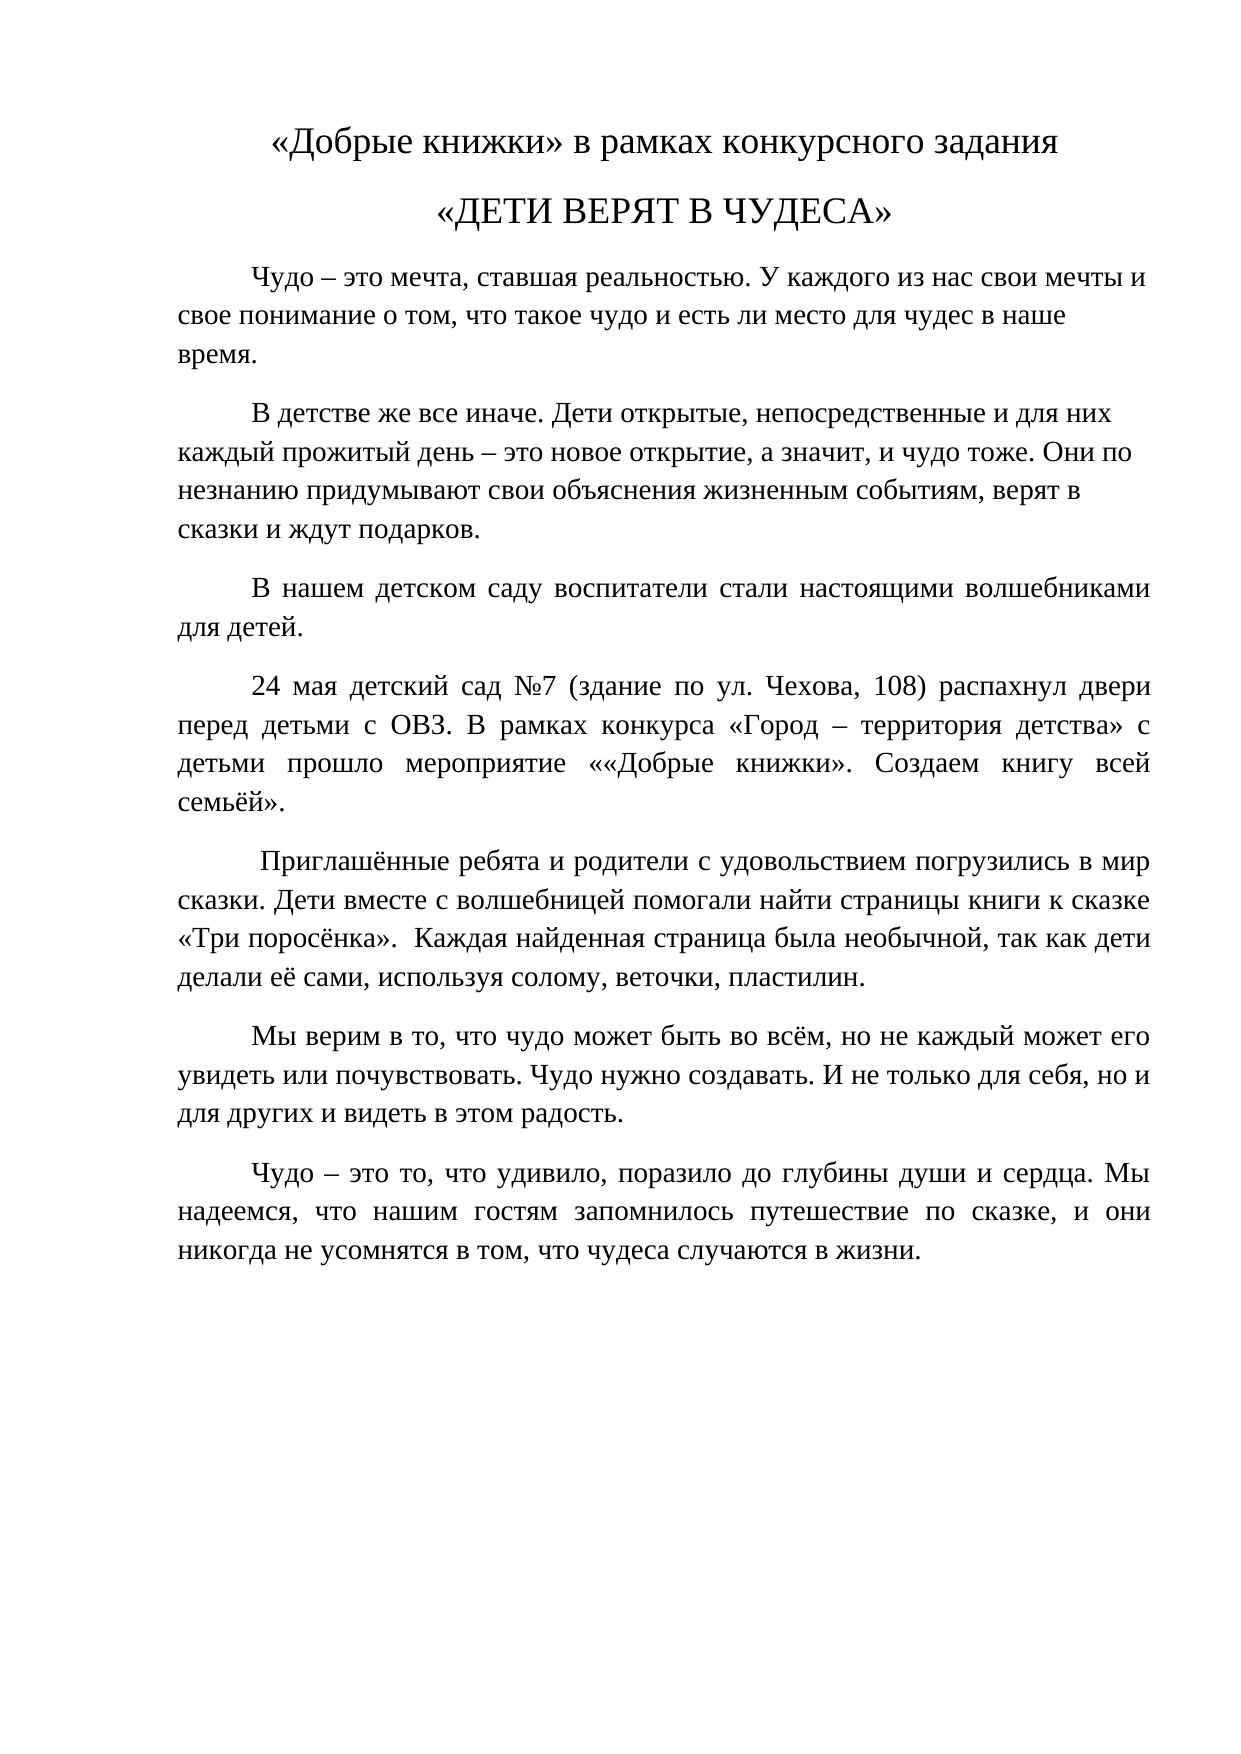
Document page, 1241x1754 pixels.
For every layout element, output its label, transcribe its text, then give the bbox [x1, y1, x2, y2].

text В детстве же все иначе. Дети открытые, непосредственные и для них каждый прожитый день – это новое открытие, а значит, и чудо тоже. Они по незнанию придумывают свои объяснения жизненным событиям, верят в сказки и ждут подарков. [177, 395, 1152, 544]
text 24 мая детский сад №7 (здание по ул. Чехова, 108) распахнул двери перед детьми с ОВЗ. В рамках конкурса «Город – территория детства» с детьми прошло мероприятие ««Добрые книжки». Создаем книгу всей семьёй». [177, 668, 1152, 817]
text Чудо – это мечта, ставшая реальностью. У каждого из нас свои мечты и свое понимание о том, что такое чудо и есть ли место для чудес в наше время. [177, 259, 1152, 369]
text «Добрые книжки» в рамках конкурсного задания [177, 118, 1152, 161]
text Чудо – это то, что удивило, поразило до глубины души и сердца. Мы надеемся, что нашим гостям запомнилось путешествие по сказке, и они никогда не усомнятся в том, что чудеса случаются в жизни. [177, 1155, 1152, 1265]
text «ДЕТИ ВЕРЯТ В ЧУДЕСА» [177, 188, 1152, 232]
text Приглашённые ребята и родители с удовольствием погрузились в мир сказки. Дети вместе с волшебницей помогали найти страницы книги к сказке «Три поросёнка». Каждая найденная страница была необычной, так как дети делали её сами, используя солому, веточки, пластилин. [177, 843, 1152, 992]
text Мы верим в то, что чудо может быть во всём, но не каждый может его увидеть или почувствовать. Чудо нужно создавать. И не только для себя, но и для других и видеть в этом радость. [177, 1018, 1152, 1129]
text В нашем детском саду воспитатели стали настоящими волшебниками для детей. [177, 570, 1152, 642]
